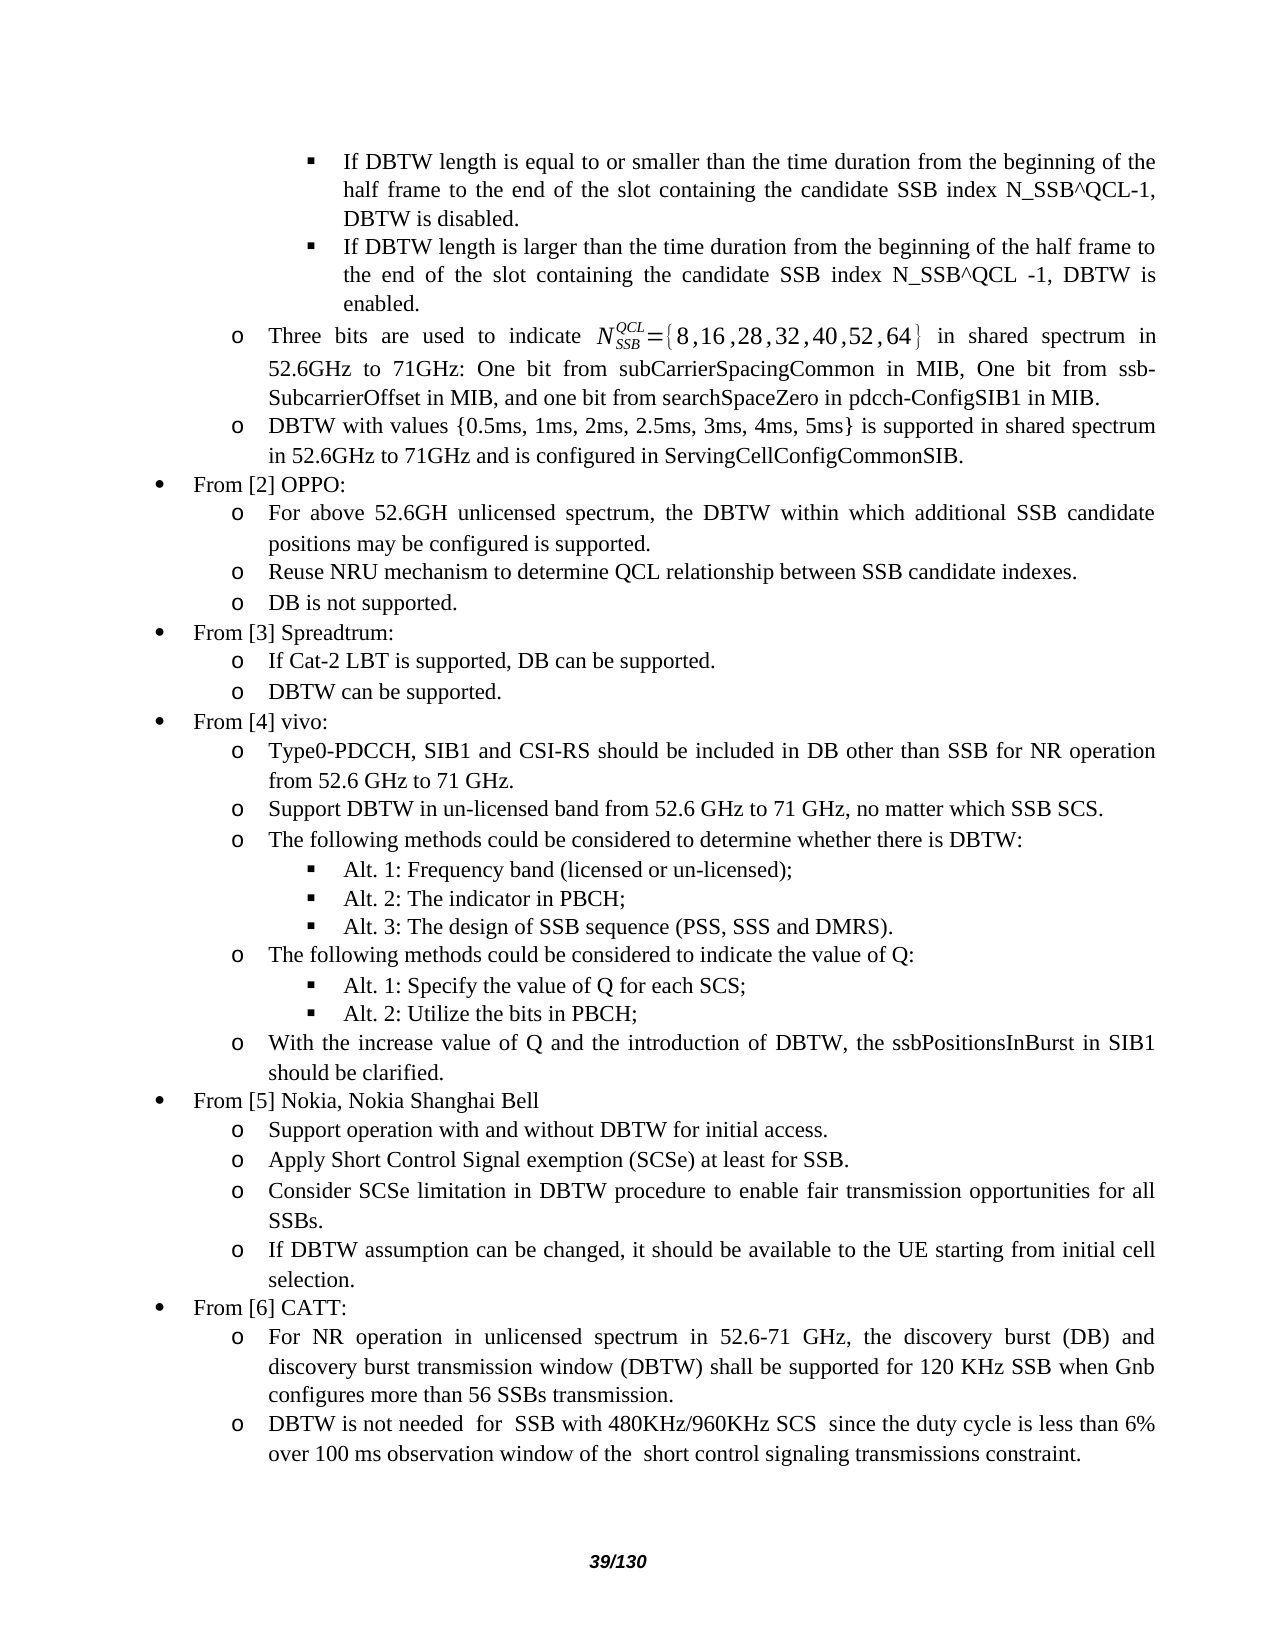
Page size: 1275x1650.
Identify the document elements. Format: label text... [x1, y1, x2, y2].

list Alt. 1: Specify the value of Q for each SCS; [306, 972, 1157, 998]
list For above 52.6GH unlicensed spectrum, the DBTW within which additional SSB candidate positions may be configured is supported. [231, 499, 1157, 556]
list DBTW can be supported. [231, 678, 1157, 706]
list From [4] vivo: [156, 708, 1157, 734]
list From [2] OPPO: [156, 471, 1157, 497]
list Support operation with and without DBTW for initial access. [231, 1116, 1157, 1144]
list Support DBTW in un-licensed band from 52.6 GHz to 71 GHz, no matter which SSB SCS. [231, 795, 1157, 824]
list Reuse NRU mechanism to determine QCL relationship between SSB candidate indexes. [231, 558, 1157, 586]
list Apply Short Control Signal exemption (SCSe) at least for SSB. [231, 1146, 1157, 1175]
list Consider SCSe limitation in DBTW procedure to enable fair transmission opportunities for all SSBs. [231, 1177, 1157, 1233]
list If DBTW length is equal to or smaller than the time duration from the beginning of the half frame to the end of the slot containing the candidate SSB index N_SSB^QCL-1, DBTW is disabled. [306, 148, 1157, 231]
list DBTW with values {0.5ms, 1ms, 2ms, 2.5ms, 3ms, 4ms, 5ms} is supported in shared spectrum in 52.6GHz to 71GHz and is configured in ServingCellConfigCommonSIB. [231, 412, 1157, 469]
list DBTW is not needed for SSB with 480KHz/960KHz SCS since the duty cycle is less than 6% over 100 ms observation window of the short control signaling transmissions constraint. [231, 1410, 1157, 1467]
list Three bits are used to indicate in shared spectrum in 52.6GHz to 71GHz: One bit from subCarrierSpacingCommon in MIB, One bit from ssb-SubcarrierOffset in MIB, and one bit from searchSpaceZero in pdcch-ConfigSIB1 in MIB. [231, 318, 1157, 410]
list With the increase value of Q and the introduction of DBTW, the ssbPositionsInBurst in SIB1 should be clarified. [231, 1029, 1157, 1086]
list DB is not supported. [231, 588, 1157, 617]
list From [3] Spreadtrum: [156, 619, 1157, 645]
list Alt. 3: The design of SSB sequence (PSS, SSS and DMRS). [306, 913, 1157, 939]
list For NR operation in unlicensed spectrum in 52.6-71 GHz, the discovery burst (DB) and discovery burst transmission window (DBTW) shall be supported for 120 KHz SSB when Gnb configures more than 56 SSBs transmission. [231, 1323, 1157, 1408]
list Alt. 2: Utilize the bits in PBCH; [306, 1000, 1157, 1027]
list If DBTW assumption can be changed, it should be available to the UE starting from initial cell selection. [231, 1236, 1157, 1292]
list From [6] CATT: [156, 1294, 1157, 1321]
list The following methods could be considered to determine whether there is DBTW: [231, 826, 1157, 854]
list Type0-PDCCH, SIB1 and CSI-RS should be included in DB other than SSB for NR operation from 52.6 GHz to 71 GHz. [231, 737, 1157, 793]
list Alt. 2: The indicator in PBCH; [306, 885, 1157, 911]
list Alt. 1: Frequency band (licensed or un-licensed); [306, 856, 1157, 883]
list If DBTW length is larger than the time duration from the beginning of the half frame to the end of the slot containing the candidate SSB index N_SSB^QCL -1, DBTW is enabled. [306, 233, 1157, 316]
list If Cat-2 LBT is supported, DB can be supported. [231, 647, 1157, 676]
list From [5] Nokia, Nokia Shanghai Bell [156, 1088, 1157, 1114]
list The following methods could be considered to indicate the value of Q: [231, 942, 1157, 970]
